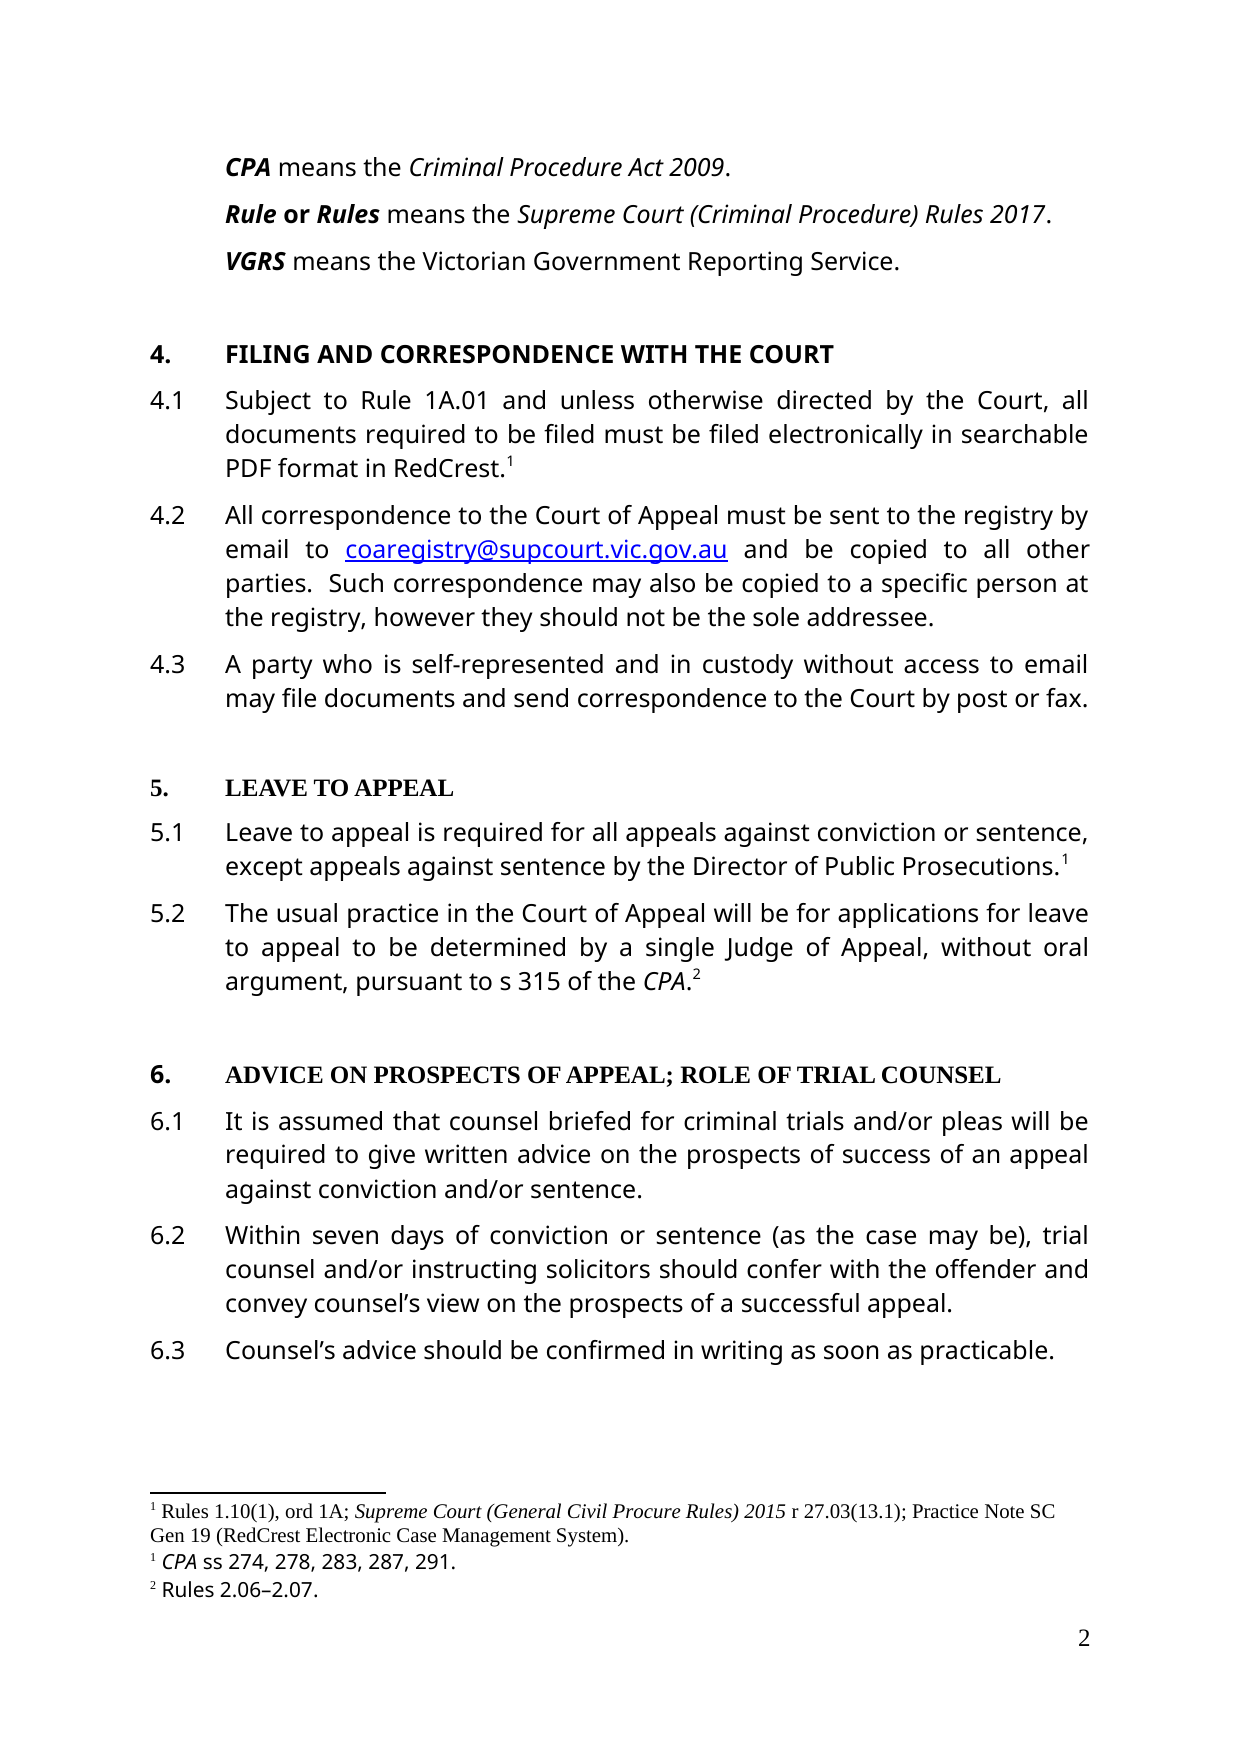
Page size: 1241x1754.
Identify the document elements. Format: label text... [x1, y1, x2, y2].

subtitle FILING AND CORRESPONDENCE WITH THE COURT [150, 336, 1090, 370]
list Within seven days of conviction or sentence (as the case may be), trial counsel and/or instructing solicitors should confer with the offender and convey counsel’s view on the prospects of a successful appeal. [150, 1218, 1090, 1320]
list Counsel’s advice should be confirmed in writing as soon as practicable. [150, 1332, 1090, 1367]
list VGRS means the Victorian Government Reporting Service. [225, 243, 1090, 277]
list It is assumed that counsel briefed for criminal trials and/or pleas will be required to give written advice on the prospects of success of an appeal against conviction and/or sentence. [150, 1103, 1090, 1205]
subtitle LEAVE TO APPEAL [150, 773, 1090, 802]
list Subject to Rule 1A.01 and unless otherwise directed by the Court, all documents required to be filed must be filed electronically in searchable PDF format in RedCrest. [150, 383, 1090, 485]
list A party who is self-represented and in custody without access to email may file documents and send correspondence to the Court by post or fax. [150, 646, 1090, 714]
list All correspondence to the Court of Appeal must be sent to the registry by email to coaregistry@supcourt.vic.gov.au and be copied to all other parties. Such correspondence may also be copied to a specific person at the registry, however they should not be the sole addressee. [150, 497, 1090, 634]
list Rule or Rules means the Supreme Court (Criminal Procedure) Rules 2017. [225, 197, 1090, 231]
list Leave to appeal is required for all appeals against conviction or sentence, except appeals against sentence by the Director of Public Prosecutions. [150, 815, 1090, 883]
list CPA means the Criminal Procedure Act 2009. [225, 150, 1090, 184]
subtitle ADVICE ON PROSPECTS OF APPEAL; ROLE OF TRIAL COUNSEL [150, 1057, 1090, 1091]
list The usual practice in the Court of Appeal will be for applications for leave to appeal to be determined by a single Judge of Appeal, without oral argument, pursuant to s 315 of the CPA. [150, 895, 1090, 997]
